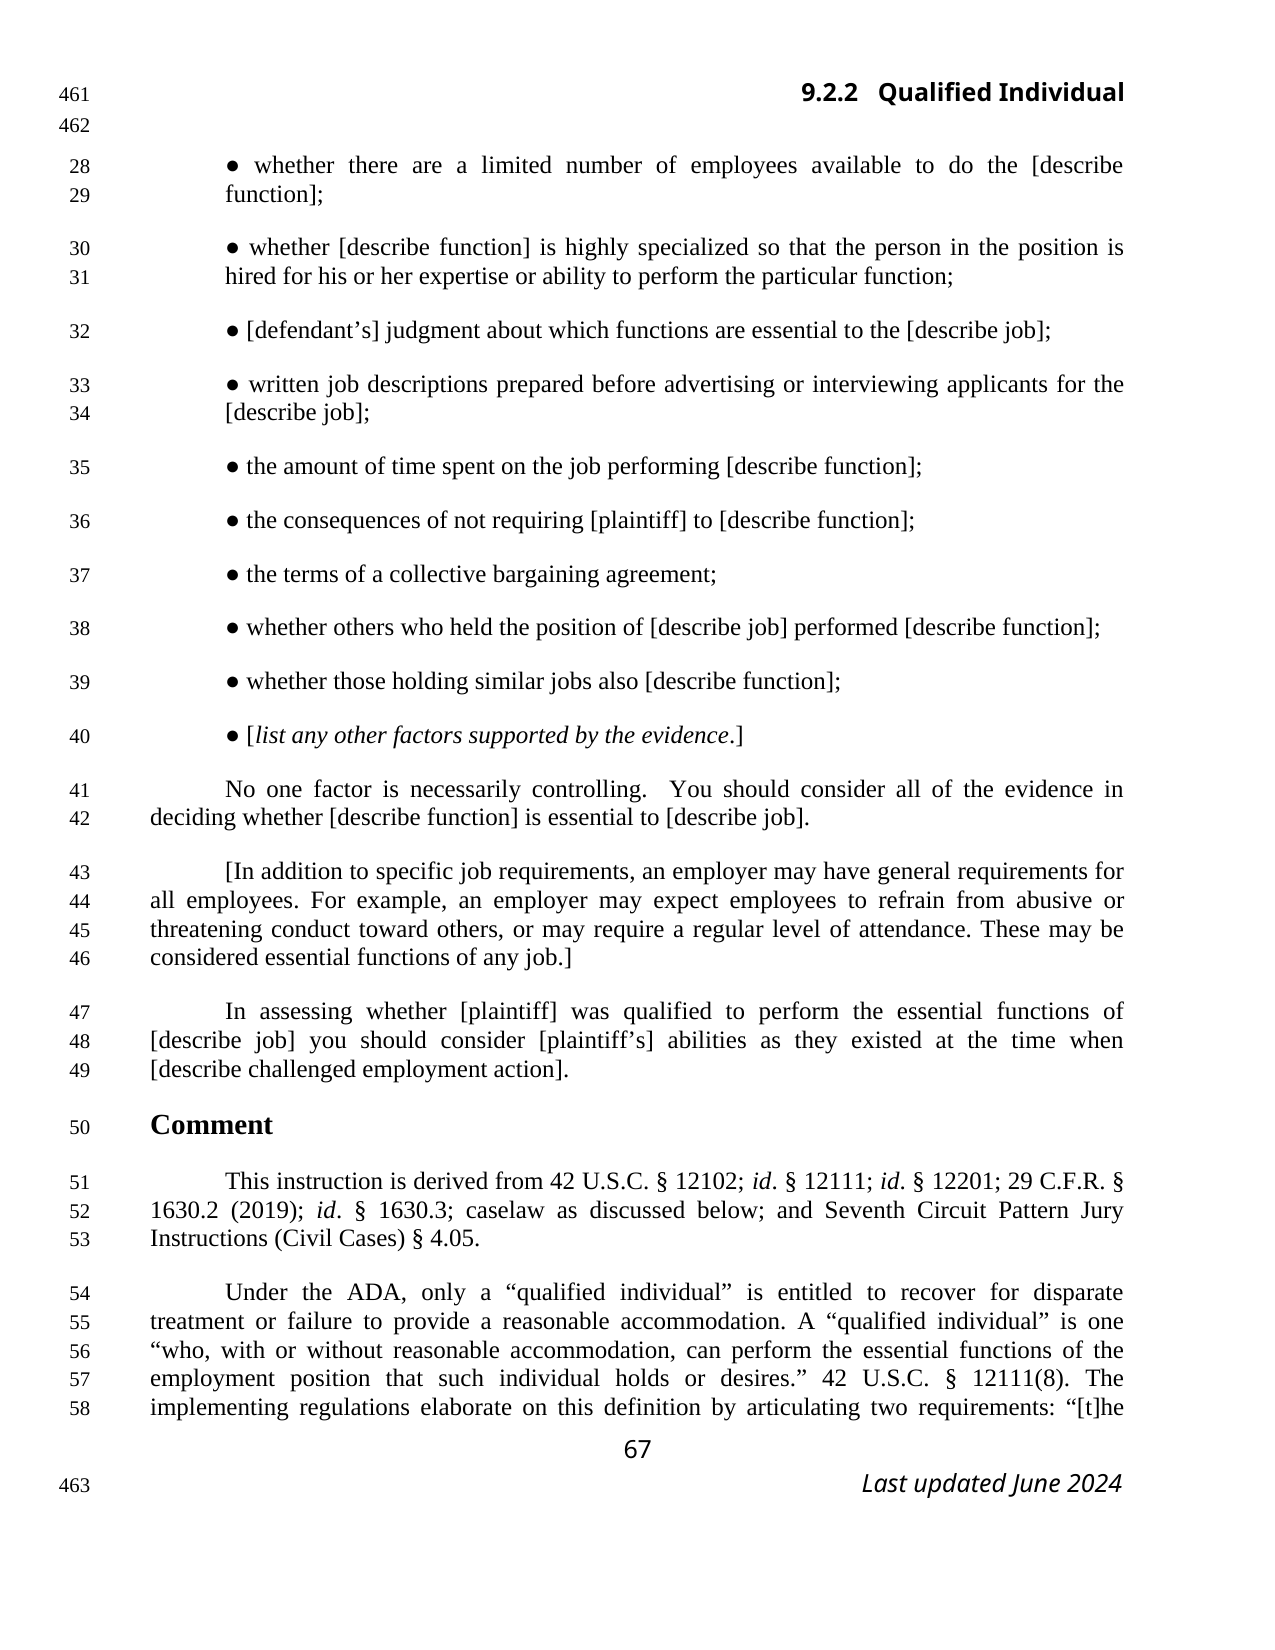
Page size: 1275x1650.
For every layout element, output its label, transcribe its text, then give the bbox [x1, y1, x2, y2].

text ● the terms of a collective bargaining agreement; [225, 559, 1125, 587]
text This instruction is derived from 42 U.S.C. § 12102; id. § 12111; id. § 12201; 29 C.F.R. § 1630.2 (2019); id. § 1630.3; caselaw as discussed below; and Seventh Circuit Pattern Jury Instructions (Civil Cases) § 4.05. [150, 1166, 1125, 1252]
text ● written job descriptions prepared before advertising or interviewing applicants for the [describe job]; [225, 369, 1125, 426]
text ● the consequences of not requiring [plaintiff] to [describe function]; [225, 505, 1125, 534]
text ● whether there are a limited number of employees available to do the [describe function]; [225, 150, 1125, 207]
text Comment [150, 1107, 1125, 1141]
text In assessing whether [plaintiff] was qualified to perform the essential functions of [describe job] you should consider [plaintiff’s] abilities as they existed at the time when [describe challenged employment action]. [150, 996, 1125, 1082]
text ● [defendant’s] judgment about which functions are essential to the [describe job]; [150, 315, 1125, 344]
text ● whether those holding similar jobs also [describe function]; [150, 666, 1125, 695]
text ● the amount of time spent on the job performing [describe function]; [150, 451, 1125, 480]
text ● whether others who held the position of [describe job] performed [describe function]; [225, 612, 1125, 641]
text ● [list any other factors supported by the evidence.] [150, 720, 1125, 749]
text [In addition to specific job requirements, an employer may have general requirements for all employees. For example, an employer may expect employees to refrain from abusive or threatening conduct toward others, or may require a regular level of attendance. These may be considered essential functions of any job.] [150, 856, 1125, 971]
text No one factor is necessarily controlling. You should consider all of the evidence in deciding whether [describe function] is essential to [describe job]. [150, 774, 1125, 831]
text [150, 1277, 1125, 1421]
text ● whether [describe function] is highly specialized so that the person in the position is hired for his or her expertise or ability to perform the particular function; [225, 232, 1125, 290]
